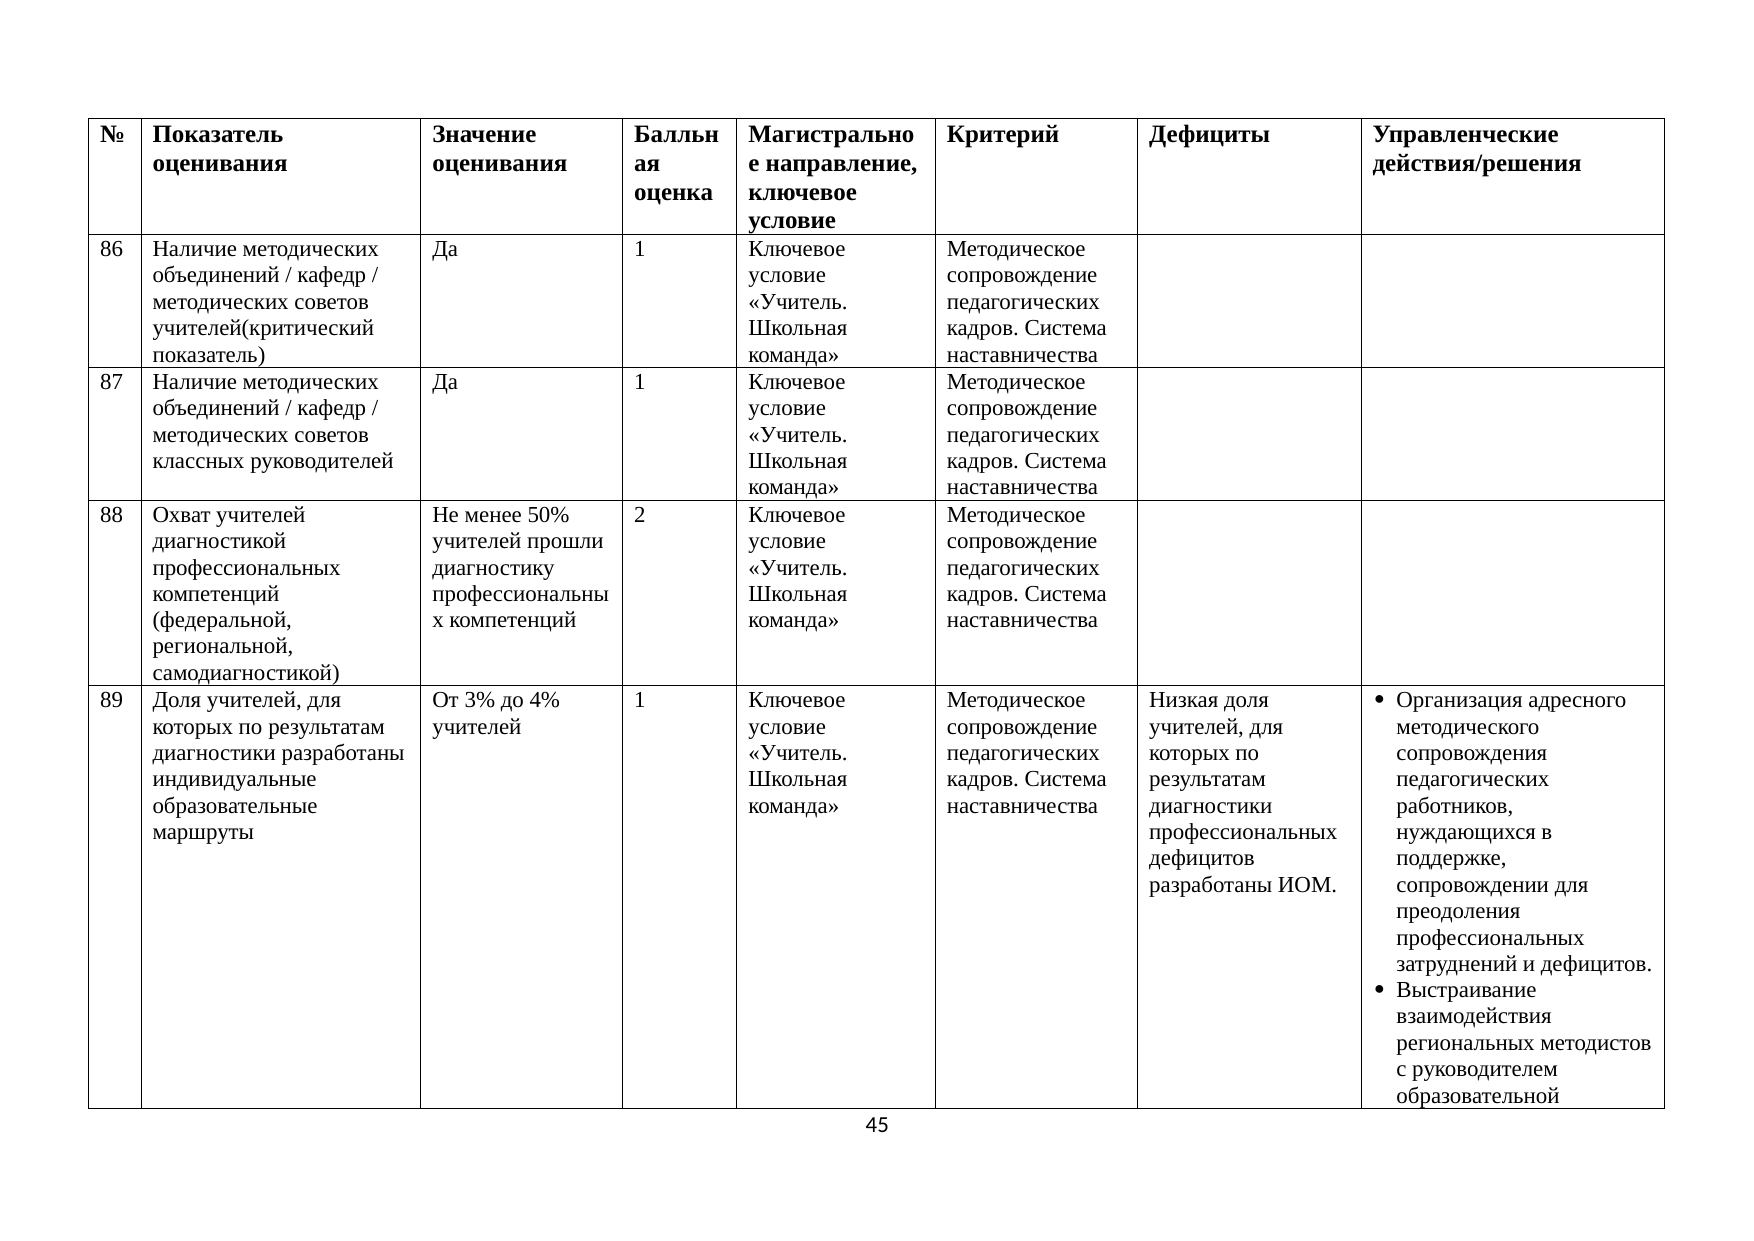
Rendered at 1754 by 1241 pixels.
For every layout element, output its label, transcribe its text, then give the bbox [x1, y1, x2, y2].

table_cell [1362, 686, 1664, 1108]
table_cell Охват учителей диагностикой профессиональных компетенций (федеральной, региональной, самодиагностикой) [142, 501, 420, 685]
table_header № [89, 119, 141, 234]
table_cell Да [421, 235, 622, 367]
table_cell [737, 235, 935, 367]
table_header Показатель оценивания [142, 119, 420, 234]
table_cell Не менее 50% учителей прошли диагностику профессиональных компетенций [421, 501, 622, 685]
table_cell 2 [623, 501, 736, 685]
table_cell 1 [623, 686, 736, 1108]
table_cell Наличие методических объединений / кафедр / методических советов классных руководителей [142, 368, 420, 500]
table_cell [936, 235, 1137, 367]
table_cell Ключевое условие «Учитель. Школьная команда» [737, 368, 935, 500]
table_header Значение оценивания [421, 119, 622, 234]
table_header Балльная оценка [623, 119, 736, 234]
table_cell Наличие методических объединений / кафедр / методических советов учителей(критический показатель) [142, 235, 420, 367]
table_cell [1138, 686, 1361, 1108]
table_cell [1138, 368, 1361, 500]
table_header Управленческие действия/решения [1362, 119, 1664, 234]
table_cell Методическое сопровождение педагогических кадров. Система наставничества [936, 368, 1137, 500]
table_header Критерий [936, 119, 1137, 234]
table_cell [142, 686, 420, 1108]
table_cell Ключевое условие «Учитель. Школьная команда» [737, 501, 935, 685]
table_cell [1362, 235, 1664, 367]
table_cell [936, 686, 1137, 1108]
table_cell 88 [89, 501, 141, 685]
table_cell Методическое сопровождение педагогических кадров. Система наставничества [936, 501, 1137, 685]
table_cell [1362, 501, 1664, 685]
table_cell [1362, 368, 1664, 500]
table_cell [1138, 501, 1361, 685]
table_cell Да [421, 368, 622, 500]
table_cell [737, 686, 935, 1108]
table_header Дефициты [1138, 119, 1361, 234]
table_cell От 3% до 4% учителей [421, 686, 622, 1108]
table_cell 86 [89, 235, 141, 367]
table_cell 89 [89, 686, 141, 1108]
table_cell 87 [89, 368, 141, 500]
table_cell 1 [623, 368, 736, 500]
table_cell 1 [623, 235, 736, 367]
table_header Магистральное направление, ключевое условие [737, 119, 935, 234]
table_cell [1138, 235, 1361, 367]
